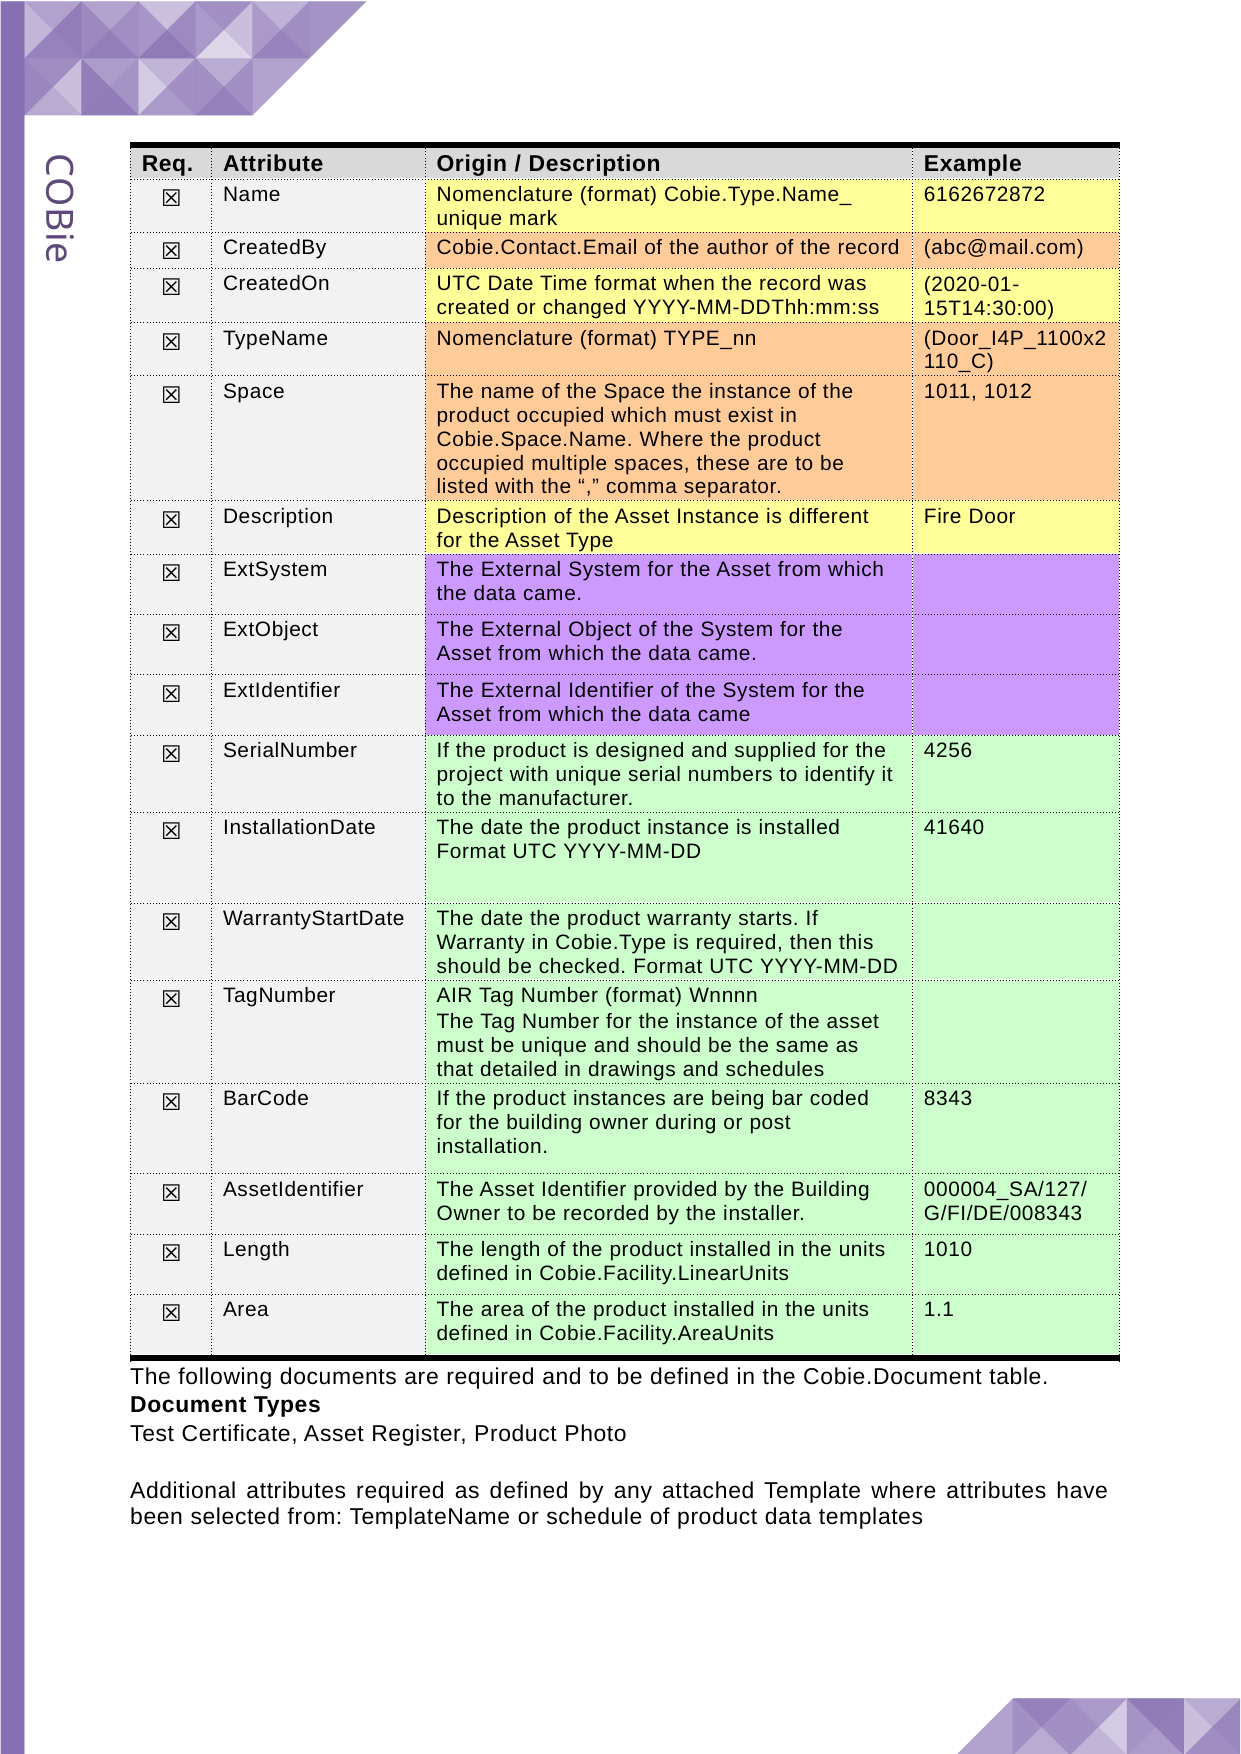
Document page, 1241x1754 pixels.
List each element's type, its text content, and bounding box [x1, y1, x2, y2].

table_cell Area [212, 1294, 425, 1354]
table_cell [130, 1083, 212, 1173]
table_cell [913, 980, 1119, 1083]
table_cell Fire Door [913, 500, 1119, 553]
table_cell 41640 [913, 812, 1119, 902]
table_cell Cobie.Contact.Email of the author of the record [425, 232, 912, 268]
text Document Types [130, 1391, 1110, 1418]
table_cell If the product is designed and supplied for the project with unique serial numbers to identify it to the manufacturer. [425, 735, 912, 812]
table_cell [130, 735, 212, 812]
table_cell [130, 614, 212, 674]
table_cell ExtSystem [212, 554, 425, 614]
table_cell 6162672872 [913, 179, 1119, 232]
table_header Origin / Description [425, 148, 912, 178]
table_cell [913, 554, 1119, 614]
table_cell [130, 1294, 212, 1354]
table_cell Name [212, 179, 425, 232]
table_cell If the product instances are being bar coded for the building owner during or post installation. [425, 1083, 912, 1173]
table_cell Length [212, 1234, 425, 1294]
table_cell The date the product warranty starts. If Warranty in Cobie.Type is required, then this should be checked. Format UTC YYYY-MM-DD [425, 903, 912, 979]
table_cell [130, 903, 212, 979]
table_cell CreatedBy [212, 232, 425, 268]
table_cell The area of the product installed in the units defined in Cobie.Facility.AreaUnits [425, 1294, 912, 1354]
table_cell The External System for the Asset from which the data came. [425, 554, 912, 614]
table_cell TypeName [212, 322, 425, 375]
table_cell 1.1 [913, 1294, 1119, 1354]
table_cell [913, 674, 1119, 735]
table_cell [130, 554, 212, 614]
table_cell [130, 500, 212, 553]
table_cell WarrantyStartDate [212, 903, 425, 979]
table_cell (2020‐01‐15T14:30:00) [913, 268, 1119, 322]
table_header Attribute [212, 148, 425, 178]
table_cell ExtObject [212, 614, 425, 674]
text Additional attributes required as defined by any attached Template where attributes have been selected from: TemplateName or schedule of product data templates [130, 1477, 1110, 1529]
table_header Example [913, 148, 1119, 178]
table_cell The name of the Space the instance of the product occupied which must exist in Cobie.Space.Name. Where the product occupied multiple spaces, these are to be listed with the “,” comma separator. [425, 375, 912, 500]
picture [0, 1, 1241, 1754]
table_cell (abc@mail.com) [913, 232, 1119, 268]
text The following documents are required and to be defined in the Cobie.Document table. [130, 1363, 1110, 1389]
table_cell Description of the Asset Instance is different for the Asset Type [425, 500, 912, 553]
table_cell [130, 1234, 212, 1294]
table_cell [130, 375, 212, 500]
table_cell [130, 322, 212, 375]
table_cell [130, 674, 212, 735]
table_cell [130, 812, 212, 902]
table_cell (Door_I4P_1100x2110_C) [913, 322, 1119, 375]
table_cell 1011, 1012 [913, 375, 1119, 500]
table_cell Nomenclature (format) Cobie.Type.Name_ unique mark [425, 179, 912, 232]
table_cell AIR Tag Number (format) Wnnnn The Tag Number for the instance of the asset must be unique and should be the same as that detailed in drawings and schedules [425, 980, 912, 1083]
text Test Certificate, Asset Register, Product Photo [130, 1420, 1110, 1446]
table_cell Nomenclature (format) TYPE_nn [425, 322, 912, 375]
table_cell Space [212, 375, 425, 500]
table_cell The External Object of the System for the Asset from which the data came. [425, 614, 912, 674]
table_cell 4256 [913, 735, 1119, 812]
table_cell [130, 232, 212, 268]
table_cell [130, 179, 212, 232]
table_cell [913, 614, 1119, 674]
table_cell [130, 268, 212, 322]
table_cell 1010 [913, 1234, 1119, 1294]
table_cell [130, 1173, 212, 1234]
table_cell BarCode [212, 1083, 425, 1173]
table_cell SerialNumber [212, 735, 425, 812]
table_cell Description [212, 500, 425, 553]
table_cell 000004_SA/127/G/FI/DE/008343 [913, 1173, 1119, 1234]
table_cell InstallationDate [212, 812, 425, 902]
table_cell 8343 [913, 1083, 1119, 1173]
table_cell The Asset Identifier provided by the Building Owner to be recorded by the installer. [425, 1173, 912, 1234]
table_cell ExtIdentifier [212, 674, 425, 735]
table_cell The length of the product installed in the units defined in Cobie.Facility.LinearUnits [425, 1234, 912, 1294]
table_cell AssetIdentifier [212, 1173, 425, 1234]
table_cell [913, 903, 1119, 979]
table_cell CreatedOn [212, 268, 425, 322]
table_cell [130, 980, 212, 1083]
table_cell The External Identifier of the System for the Asset from which the data came [425, 674, 912, 735]
table_header Req. [130, 148, 212, 178]
table_cell UTC Date Time format when the record was created or changed YYYY-MM-DDThh:mm:ss [425, 268, 912, 322]
table_cell The date the product instance is installed Format UTC YYYY-MM-DD [425, 812, 912, 902]
table_cell TagNumber [212, 980, 425, 1083]
